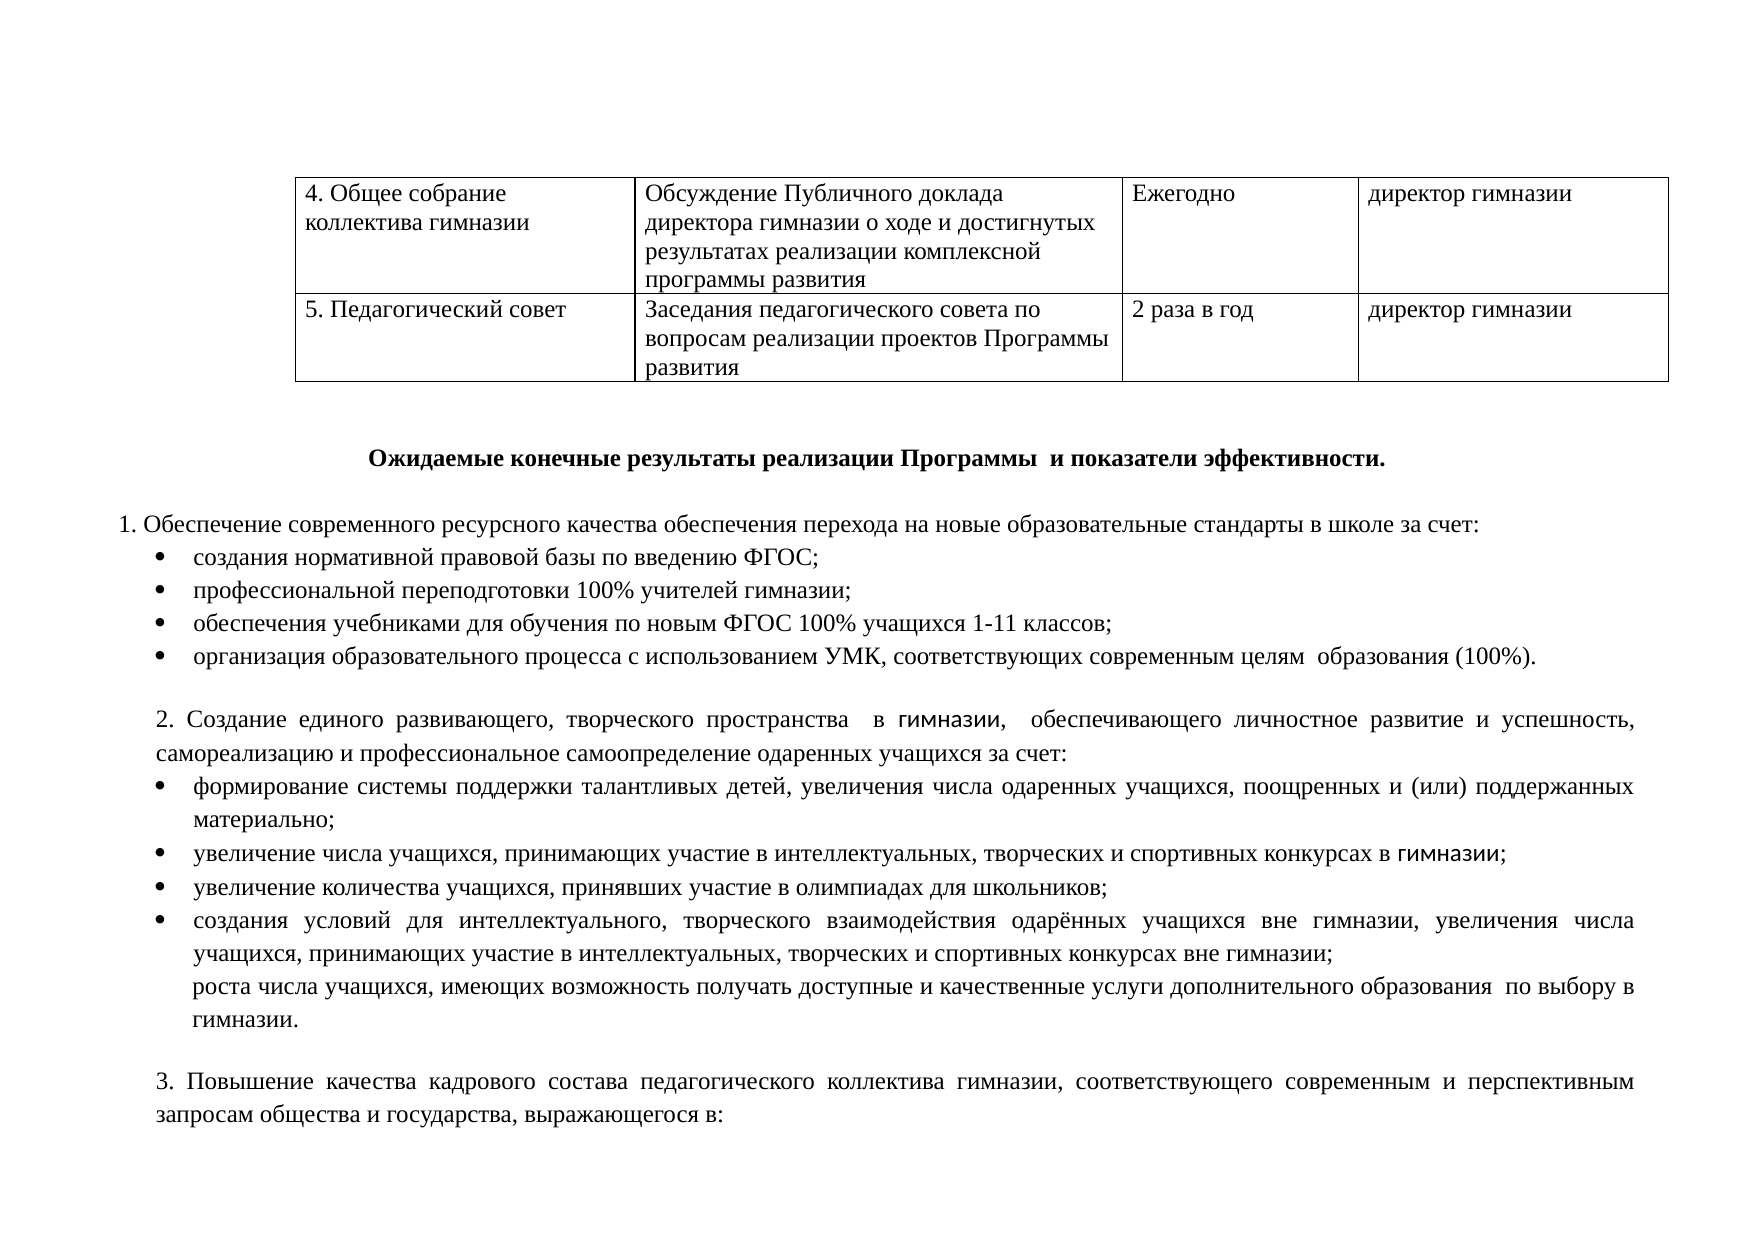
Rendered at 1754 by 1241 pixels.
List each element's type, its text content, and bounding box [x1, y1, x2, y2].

text роста числа учащихся, имеющих возможность получать доступные и качественные услуги дополнительного образования по выбору в гимназии. [192, 971, 1636, 1033]
text Ожидаемые конечные результаты реализации Программы и показатели эффективности. [118, 443, 1636, 472]
list увеличение числа учащихся, принимающих участие в интеллектуальных, творческих и спортивных конкурсах в гимназии; [156, 837, 1636, 868]
text 2. Создание единого развивающего, творческого пространства в гимназии, обеспечивающего личностное развитие и успешность, самореализацию и профессиональное самоопределение одаренных учащихся за счет: [156, 703, 1636, 767]
table_cell Ежегодно [1123, 178, 1358, 293]
list обеспечения учебниками для обучения по новым ФГОС 100% учащихся 1-11 классов; [156, 608, 1636, 637]
list организация образовательного процесса с использованием УМК, соответствующих современным целям образования (100%). [156, 641, 1636, 670]
table_cell директор гимназии [1359, 178, 1668, 293]
list увеличение количества учащихся, принявших участие в олимпиадах для школьников; [156, 872, 1636, 901]
table_cell 5. Педагогический совет [296, 294, 634, 381]
table_cell 2 раза в год [1123, 294, 1358, 381]
table_cell Обсуждение Публичного доклада директора гимназии о ходе и достигнутых результатах реализации комплексной программы развития [636, 178, 1122, 293]
list создания нормативной правовой базы по введению ФГОС; [156, 542, 1636, 571]
table_cell Заседания педагогического совета по вопросам реализации проектов Программы развития [636, 294, 1122, 381]
table_cell 4. Общее собрание коллектива гимназии [296, 178, 634, 293]
text 1. Обеспечение современного ресурсного качества обеспечения перехода на новые образовательные стандарты в школе за счет: [118, 509, 1636, 538]
list создания условий для интеллектуального, творческого взаимодействия одарённых учащихся вне гимназии, увеличения числа учащихся, принимающих участие в интеллектуальных, творческих и спортивных конкурсах вне гимназии; [156, 905, 1636, 967]
list формирование системы поддержки талантливых детей, увеличения числа одаренных учащихся, поощренных и (или) поддержанных материально; [156, 771, 1636, 833]
text 3. Повышение качества кадрового состава педагогического коллектива гимназии, соответствующего современным и перспективным запросам общества и государства, выражающегося в: [156, 1066, 1636, 1128]
table_cell директор гимназии [1359, 294, 1668, 381]
list профессиональной переподготовки 100% учителей гимназии; [156, 575, 1636, 604]
